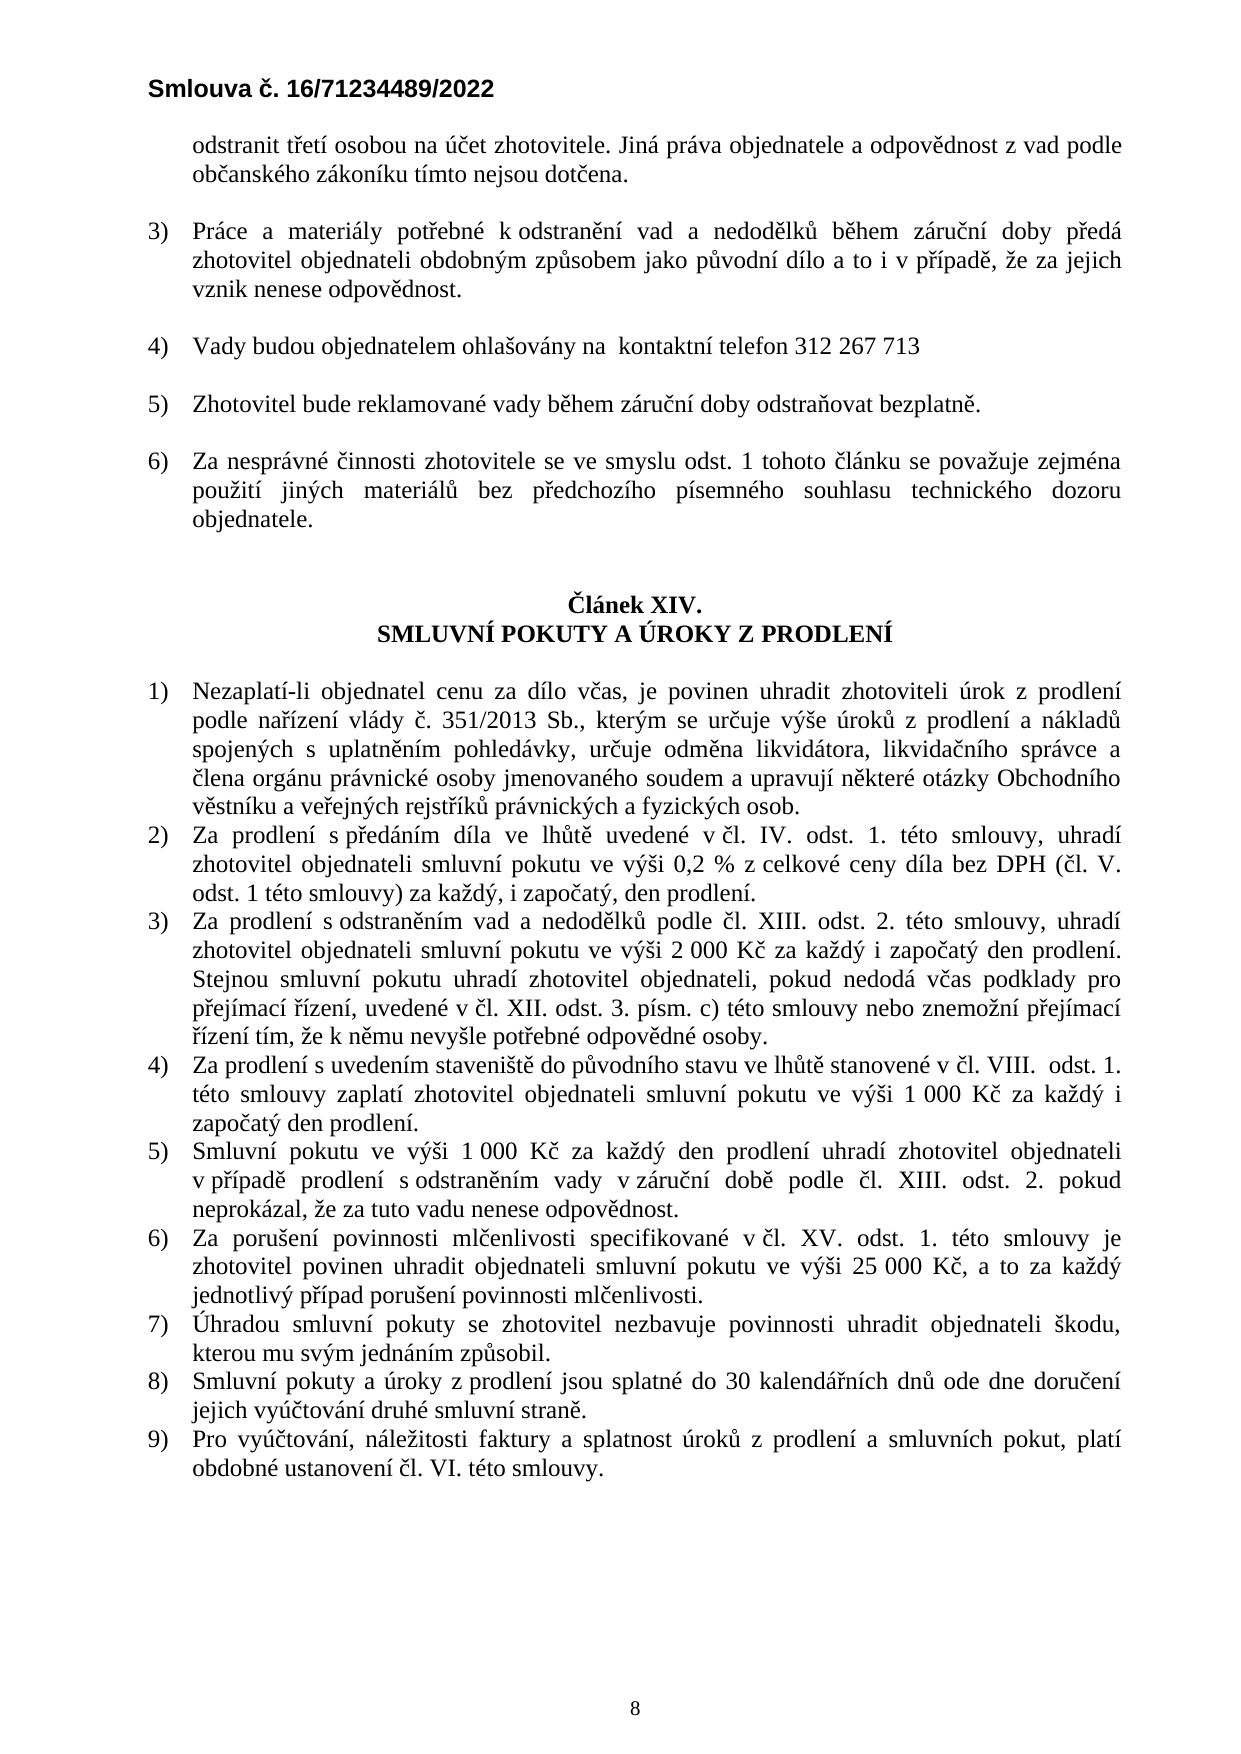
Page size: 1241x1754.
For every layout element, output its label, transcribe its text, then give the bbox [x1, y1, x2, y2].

list Pro vyúčtování, náležitosti faktury a splatnost úroků z prodlení a smluvních pokut, platí obdobné ustanovení čl. VI. této smlouvy. [148, 1424, 1122, 1481]
list Smluvní pokutu ve výši 1 000 Kč za každý den prodlení uhradí zhotovitel objednateli v případě prodlení s odstraněním vady v záruční době podle čl. XIII. odst. 2. pokud neprokázal, že za tuto vadu nenese odpovědnost. [148, 1136, 1122, 1223]
subtitle Článek XIV. [148, 590, 1122, 619]
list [148, 130, 1122, 188]
list Za prodlení s předáním díla ve lhůtě uvedené v čl. IV. odst. 1. této smlouvy, uhradí zhotovitel objednateli smluvní pokutu ve výši 0,2 % z celkové ceny díla bez DPH (čl. V. odst. 1 této smlouvy) za každý, i započatý, den prodlení. [148, 820, 1122, 906]
subtitle SMLUVNÍ POKUTY A ÚROKY Z PRODLENÍ [148, 619, 1122, 648]
list Práce a materiály potřebné k odstranění vad a nedodělků během záruční doby předá zhotovitel objednateli obdobným způsobem jako původní dílo a to i v případě, že za jejich vznik nenese odpovědnost. [148, 216, 1122, 303]
list Úhradou smluvní pokuty se zhotovitel nezbavuje povinnosti uhradit objednateli škodu, kterou mu svým jednáním způsobil. [148, 1309, 1122, 1366]
list Vady budou objednatelem ohlašovány na kontaktní telefon 312 267 713 [148, 331, 1122, 360]
list Zhotovitel bude reklamované vady během záruční doby odstraňovat bezplatně. [148, 389, 1122, 418]
list Za prodlení s odstraněním vad a nedodělků podle čl. XIII. odst. 2. této smlouvy, uhradí zhotovitel objednateli smluvní pokutu ve výši 2 000 Kč za každý i započatý den prodlení. Stejnou smluvní pokutu uhradí zhotovitel objednateli, pokud nedodá včas podklady pro přejímací řízení, uvedené v čl. XII. odst. 3. písm. c) této smlouvy nebo znemožní přejímací řízení tím, že k němu nevyšle potřebné odpovědné osoby. [148, 906, 1122, 1050]
list Smluvní pokuty a úroky z prodlení jsou splatné do 30 kalendářních dnů ode dne doručení jejich vyúčtování druhé smluvní straně. [148, 1366, 1122, 1424]
list Za prodlení s uvedením staveniště do původního stavu ve lhůtě stanovené v čl. VIII. odst. 1. této smlouvy zaplatí zhotovitel objednateli smluvní pokutu ve výši 1 000 Kč za každý i započatý den prodlení. [148, 1050, 1122, 1136]
list Za nesprávné činnosti zhotovitele se ve smyslu odst. 1 tohoto článku se považuje zejména použití jiných materiálů bez předchozího písemného souhlasu technického dozoru objednatele. [148, 446, 1122, 533]
list Nezaplatí-li objednatel cenu za dílo včas, je povinen uhradit zhotoviteli úrok z prodlení podle nařízení vlády č. 351/2013 Sb., kterým se určuje výše úroků z prodlení a nákladů spojených s uplatněním pohledávky, určuje odměna likvidátora, likvidačního správce a člena orgánu právnické osoby jmenovaného soudem a upravují některé otázky Obchodního věstníku a veřejných rejstříků právnických a fyzických osob. [148, 676, 1122, 820]
list Za porušení povinnosti mlčenlivosti specifikované v čl. XV. odst. 1. této smlouvy je zhotovitel povinen uhradit objednateli smluvní pokutu ve výši 25 000 Kč, a to za každý jednotlivý případ porušení povinnosti mlčenlivosti. [148, 1223, 1122, 1309]
